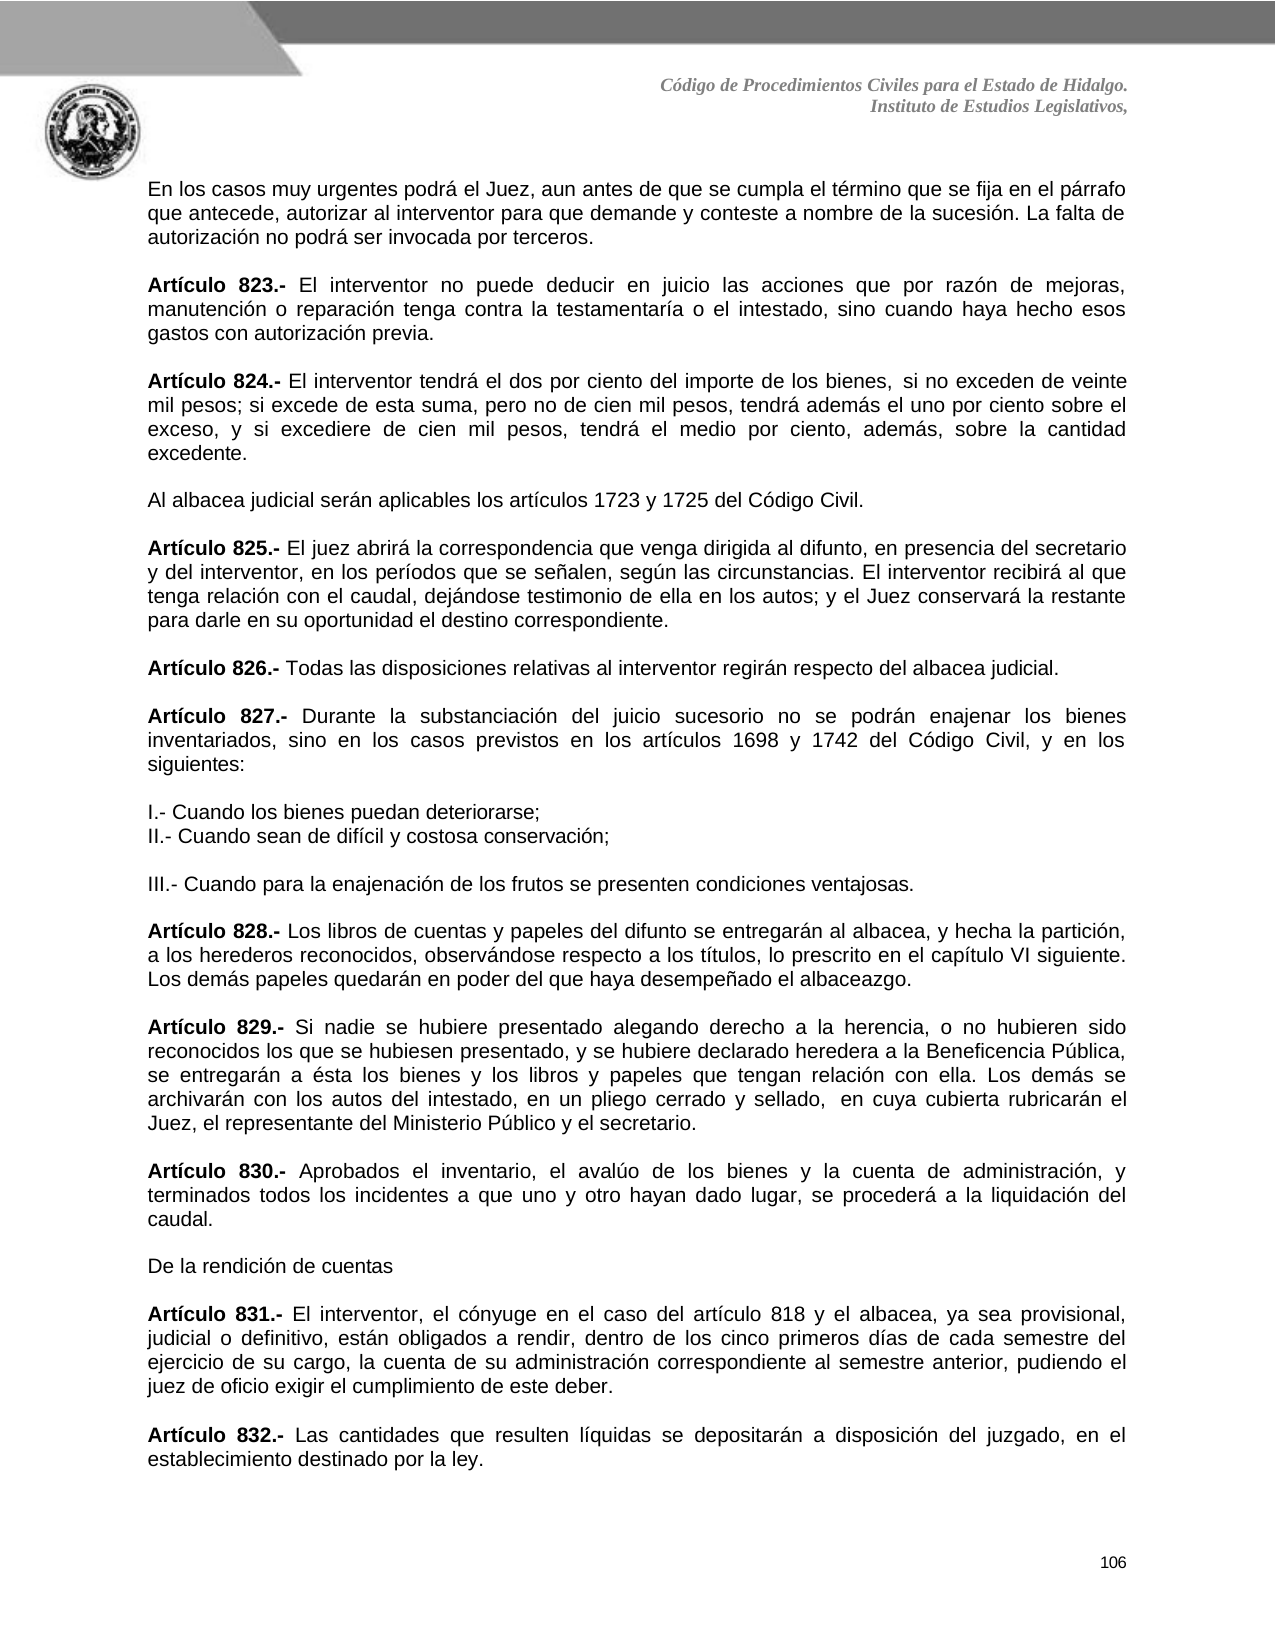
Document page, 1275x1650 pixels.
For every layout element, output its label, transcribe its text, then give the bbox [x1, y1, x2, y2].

text Artículo 831.- El interventor, el cónyuge en el caso del artículo 818 y el albacea, ya sea provisional, judicial o definitivo, están obligados a rendir, dentro de los cinco primeros días de cada semestre del ejercicio de su cargo, la cuenta de su administración correspondiente al semestre anterior, pudiendo el juez de oficio exigir el cumplimiento de este deber. [147, 1302, 1128, 1398]
text Artículo 828.- Los libros de cuentas y papeles del difunto se entregarán al albacea, y hecha la partición, a los herederos reconocidos, observándose respecto a los títulos, lo prescrito en el capítulo VI siguiente. Los demás papeles quedarán en poder del que haya desempeñado el albaceazgo. [147, 920, 1128, 991]
text Artículo 824.- El interventor tendrá el dos por ciento del importe de los bienes, si no exceden de veinte mil pesos; si excede de esta suma, pero no de cien mil pesos, tendrá además el uno por ciento sobre el exceso, y si excediere de cien mil pesos, tendrá el medio por ciento, además, sobre la cantidad excedente. [147, 369, 1128, 464]
text Artículo 832.- Las cantidades que resulten líquidas se depositarán a disposición del juzgado, en el establecimiento destinado por la ley. [147, 1422, 1127, 1470]
text III.- Cuando para la enajenación de los frutos se presenten condiciones ventajosas. [147, 872, 1139, 896]
text I.- Cuando los bienes puedan deteriorarse; [147, 800, 1139, 824]
text Artículo 830.- Aprobados el inventario, el avalúo de los bienes y la cuenta de administración, y terminados todos los incidentes a que uno y otro hayan dado lugar, se procederá a la liquidación del caudal. [147, 1159, 1128, 1231]
picture [0, 1, 1275, 182]
text II.- Cuando sean de difícil y costosa conservación; [147, 824, 1139, 848]
text Artículo 825.- El juez abrirá la correspondencia que venga dirigida al difunto, en presencia del secretario y del interventor, en los períodos que se señalen, según las circunstancias. El interventor recibirá al que tenga relación con el caudal, dejándose testimonio de ella en los autos; y el Juez conservará la restante para darle en su oportunidad el destino correspondiente. [147, 536, 1128, 632]
text Artículo 829.- Si nadie se hubiere presentado alegando derecho a la herencia, o no hubieren sido reconocidos los que se hubiesen presentado, y se hubiere declarado heredera a la Beneficencia Pública, se entregarán a ésta los bienes y los libros y papeles que tengan relación con ella. Los demás se archivarán con los autos del intestado, en un pliego cerrado y sellado, en cuya cubierta rubricarán el Juez, el representante del Ministerio Público y el secretario. [147, 1015, 1128, 1134]
text De la rendición de cuentas [147, 1254, 1139, 1278]
text Al albacea judicial serán aplicables los artículos 1723 y 1725 del Código Civil. [147, 488, 1139, 512]
text Artículo 826.- Todas las disposiciones relativas al interventor regirán respecto del albacea judicial. [147, 656, 1139, 680]
text Artículo 823.- El interventor no puede deducir en juicio las acciones que por razón de mejoras, manutención o reparación tenga contra la testamentaría o el intestado, sino cuando haya hecho esos gastos con autorización previa. [147, 273, 1127, 344]
text En los casos muy urgentes podrá el Juez, aun antes de que se cumpla el término que se fija en el párrafo que antecede, autorizar al interventor para que demande y conteste a nombre de la sucesión. La falta de autorización no podrá ser invocada por terceros. [147, 177, 1127, 249]
text Artículo 827.- Durante la substanciación del juicio sucesorio no se podrán enajenar los bienes inventariados, sino en los casos previstos en los artículos 1698 y 1742 del Código Civil, y en los siguientes: [147, 704, 1127, 776]
